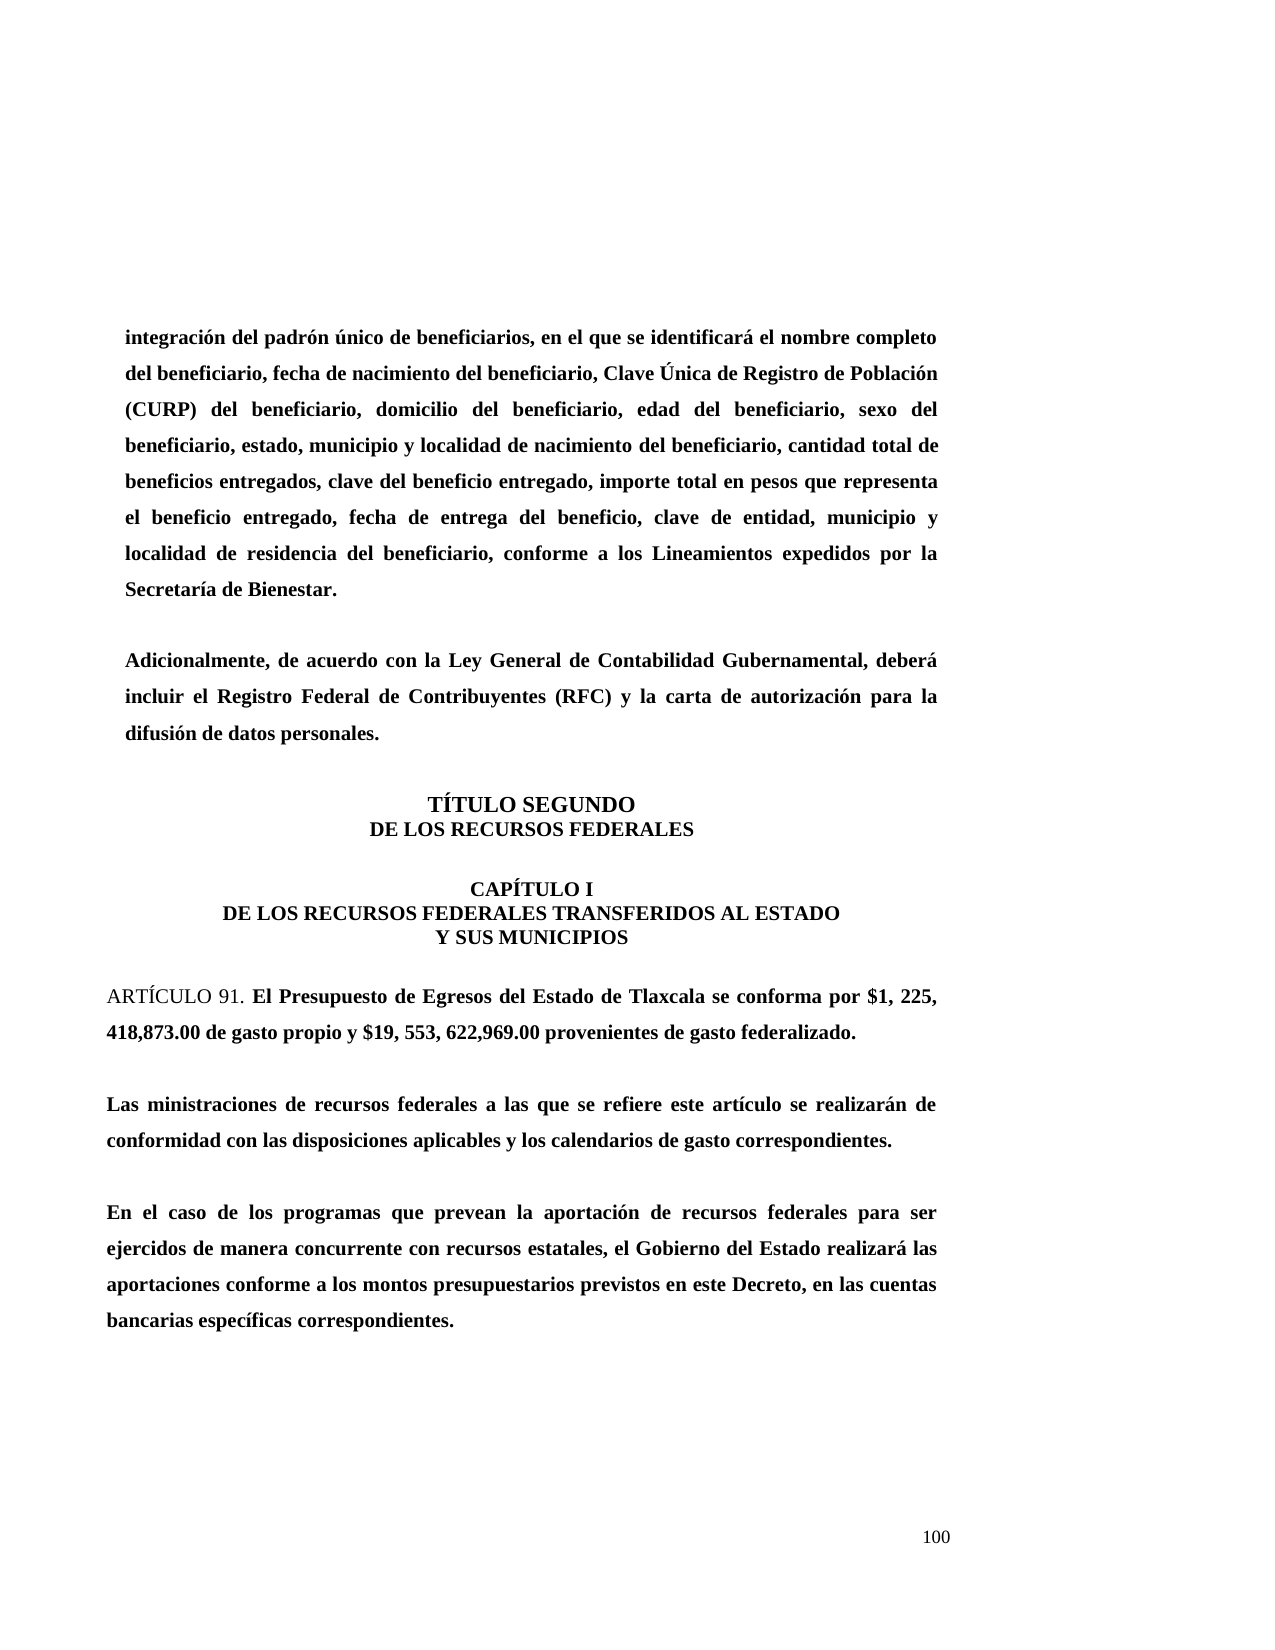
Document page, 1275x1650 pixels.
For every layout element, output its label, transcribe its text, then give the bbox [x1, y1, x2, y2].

text Adicionalmente, de acuerdo con la Ley General de Contabilidad Gubernamental, deberá incluir el Registro Federal de Contribuyentes (RFC) y la carta de autorización para la difusión de datos personales. [125, 648, 938, 744]
text En el caso de los programas que prevean la aportación de recursos federales para ser ejercidos de manera concurrente con recursos estatales, el Gobierno del Estado realizará las aportaciones conforme a los montos presupuestarios previstos en este Decreto, en las cuentas bancarias específicas correspondientes. [106, 1200, 938, 1332]
text ARTÍCULO 91. El Presupuesto de Egresos del Estado de Tlaxcala se conforma por $1, 225, 418,873.00 de gasto propio y $19, 553, 622,969.00 provenientes de gasto federalizado. [106, 984, 938, 1044]
text CAPÍTULO I [219, 877, 844, 901]
text Las ministraciones de recursos federales a las que se refiere este artículo se realizarán de conformidad con las disposiciones aplicables y los calendarios de gasto correspondientes. [106, 1092, 938, 1152]
subtitle TÍTULO SEGUNDO [219, 793, 844, 817]
text DE LOS RECURSOS FEDERALES [219, 817, 844, 841]
text DE LOS RECURSOS FEDERALES TRANSFERIDOS AL ESTADO Y SUS MUNICIPIOS [219, 901, 844, 949]
